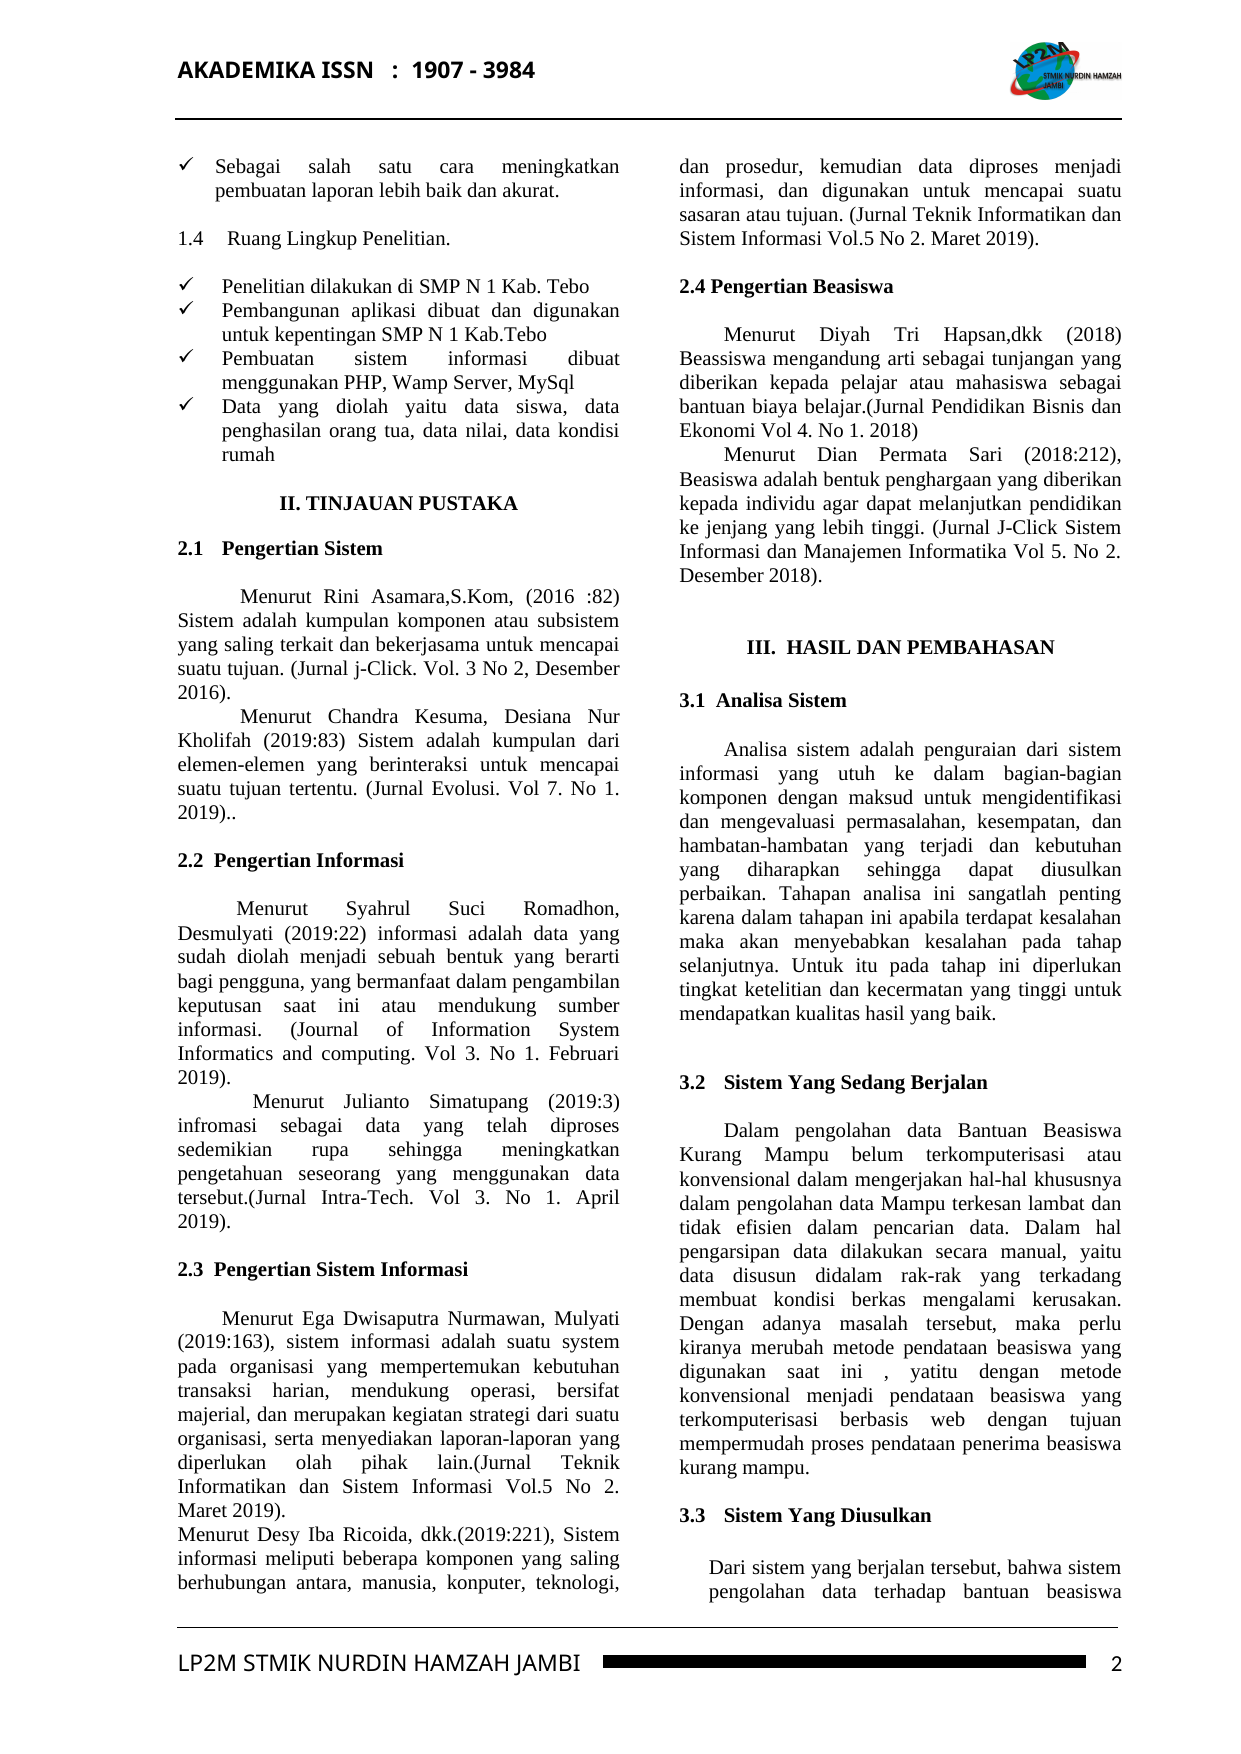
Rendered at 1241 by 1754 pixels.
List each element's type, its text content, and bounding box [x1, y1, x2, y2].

text 3.1 Analisa Sistem [679, 688, 1122, 712]
list 2.1 Pengertian Sistem [177, 535, 620, 559]
list Ruang Lingkup Penelitian. [177, 226, 620, 250]
list Menurut Julianto Simatupang (2019:3) infromasi sebagai data yang telah diproses sedemikian rupa sehingga meningkatkan pengetahuan seseorang yang menggunakan data tersebut.(Jurnal Intra-Tech. Vol 3. No 1. April 2019). [177, 1089, 620, 1233]
text Menurut Chandra Kesuma, Desiana Nur Kholifah (2019:83) Sistem adalah kumpulan dari elemen-elemen yang berinteraksi untuk mencapai suatu tujuan tertentu. (Jurnal Evolusi. Vol 7. No 1. 2019).. [177, 704, 620, 824]
text II. TINJAUAN PUSTAKA [177, 491, 620, 514]
text Menurut Dian Permata Sari (2018:212), Beasiswa adalah bentuk penghargaan yang diberikan kepada individu agar dapat melanjutkan pendidikan ke jenjang yang lebih tinggi. (Jurnal J-Click Sistem Informasi dan Manajemen Informatika Vol 5. No 2. Desember 2018). [679, 442, 1122, 587]
picture [1009, 42, 1053, 100]
list 2.4 Pengertian Beasiswa [679, 274, 1122, 298]
list Menurut Syahrul Suci Romadhon, Desmulyati (2019:22) informasi adalah data yang sudah diolah menjadi sebuah bentuk yang berarti bagi pengguna, yang bermanfaat dalam pengambilan keputusan saat ini atau mendukung sumber informasi. (Journal of Information System Informatics and computing. Vol 3. No 1. Februari 2019). [177, 896, 620, 1089]
list Dalam pengolahan data Bantuan Beasiswa Kurang Mampu belum terkomputerisasi atau konvensional dalam mengerjakan hal-hal khususnya dalam pengolahan data Mampu terkesan lambat dan tidak efisien dalam pencarian data. Dalam hal pengarsipan data dilakukan secara manual, yaitu data disusun didalam rak-rak yang terkadang membuat kondisi berkas mengalami kerusakan. Dengan adanya masalah tersebut, maka perlu kiranya merubah metode pendataan beasiswa yang digunakan saat ini , yatitu dengan metode konvensional menjadi pendataan beasiswa yang terkomputerisasi berbasis web dengan tujuan mempermudah proses pendataan penerima beasiswa kurang mampu. [679, 1118, 1122, 1479]
list Penelitian dilakukan di SMP N 1 Kab. Tebo [177, 274, 620, 298]
list Sistem Yang Diusulkan [679, 1503, 1122, 1527]
text Menurut Ega Dwisaputra Nurmawan, Mulyati (2019:163), sistem informasi adalah suatu system pada organisasi yang mempertemukan kebutuhan transaksi harian, mendukung operasi, bersifat majerial, dan merupakan kegiatan strategi dari suatu organisasi, serta menyediakan laporan-laporan yang diperlukan olah pihak lain.(Jurnal Teknik Informatikan dan Sistem Informasi Vol.5 No 2. Maret 2019). [177, 1305, 620, 1522]
list Menurut Desy Iba Ricoida, dkk.(2019:221), Sistem informasi meliputi beberapa komponen yang saling berhubungan antara, manusia, konputer, teknologi, dan prosedur, kemudian data diproses menjadi informasi, dan digunakan untuk mencapai suatu sasaran atau tujuan. (Jurnal Teknik Informatikan dan Sistem Informasi Vol.5 No 2. Maret 2019). [177, 1522, 620, 1594]
list 2.3 Pengertian Sistem Informasi [177, 1257, 620, 1281]
list Data yang diolah yaitu data siswa, data penghasilan orang tua, data nilai, data kondisi rumah [177, 394, 620, 466]
picture [1046, 82, 1062, 88]
text Menurut Rini Asamara,S.Kom, (2016 :82) Sistem adalah kumpulan komponen atau subsistem yang saling terkait dan bekerjasama untuk mencapai suatu tujuan. (Jurnal j-Click. Vol. 3 No 2, Desember 2016). [177, 583, 620, 704]
list Pembuatan sistem informasi dibuat menggunakan PHP, Wamp Server, MySql [177, 346, 620, 394]
list Menurut Desy Iba Ricoida, dkk.(2019:221), Sistem informasi meliputi beberapa komponen yang saling berhubungan antara, manusia, konputer, teknologi, dan prosedur, kemudian data diproses menjadi informasi, dan digunakan untuk mencapai suatu sasaran atau tujuan. (Jurnal Teknik Informatikan dan Sistem Informasi Vol.5 No 2. Maret 2019). [679, 154, 1122, 250]
list Pembangunan aplikasi dibuat dan digunakan untuk kepentingan SMP N 1 Kab.Tebo [177, 298, 620, 346]
list Sistem Yang Sedang Berjalan [679, 1070, 1122, 1094]
list Sebagai salah satu cara meningkatkan pembuatan laporan lebih baik dan akurat. [177, 154, 620, 202]
text Analisa sistem adalah penguraian dari sistem informasi yang utuh ke dalam bagian-bagian komponen dengan maksud untuk mengidentifikasi dan mengevaluasi permasalahan, kesempatan, dan hambatan-hambatan yang terjadi dan kebutuhan yang diharapkan sehingga dapat diusulkan perbaikan. Tahapan analisa ini sangatlah penting karena dalam tahapan ini apabila terdapat kesalahan maka akan menyebabkan kesalahan pada tahap selanjutnya. Untuk itu pada tahap ini diperlukan tingkat ketelitian dan kecermatan yang tinggi untuk mendapatkan kualitas hasil yang baik. [679, 737, 1122, 1025]
list III. HASIL DAN PEMBAHASAN [679, 635, 1122, 659]
list 2.2 Pengertian Informasi [177, 848, 620, 872]
text Menurut Diyah Tri Hapsan,dkk (2018) Beassiswa mengandung arti sebagai tunjangan yang diberikan kepada pelajar atau mahasiswa sebagai bantuan biaya belajar.(Jurnal Pendidikan Bisnis dan Ekonomi Vol 4. No 1. 2018) [679, 322, 1122, 442]
picture [1053, 42, 1123, 100]
